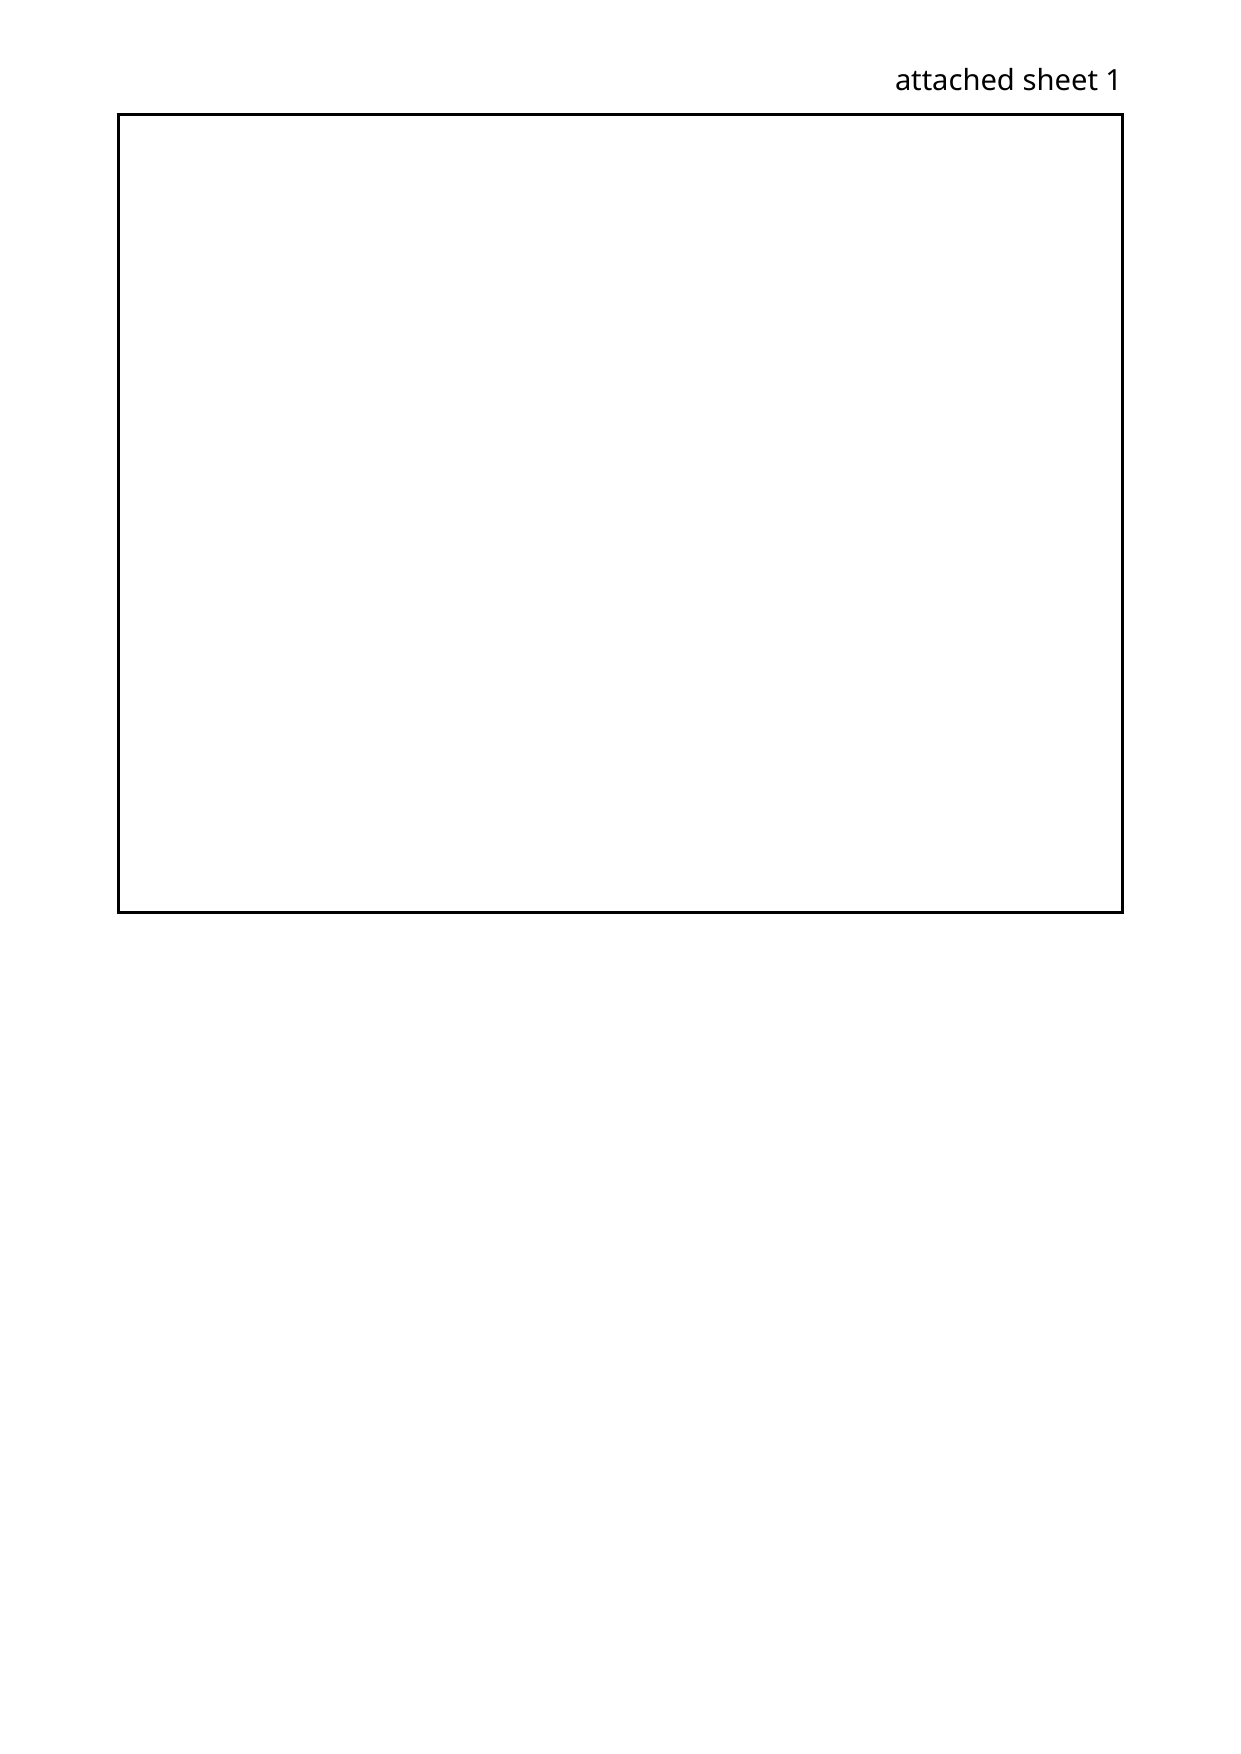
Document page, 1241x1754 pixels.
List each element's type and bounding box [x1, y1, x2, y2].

table_header [120, 116, 1121, 911]
